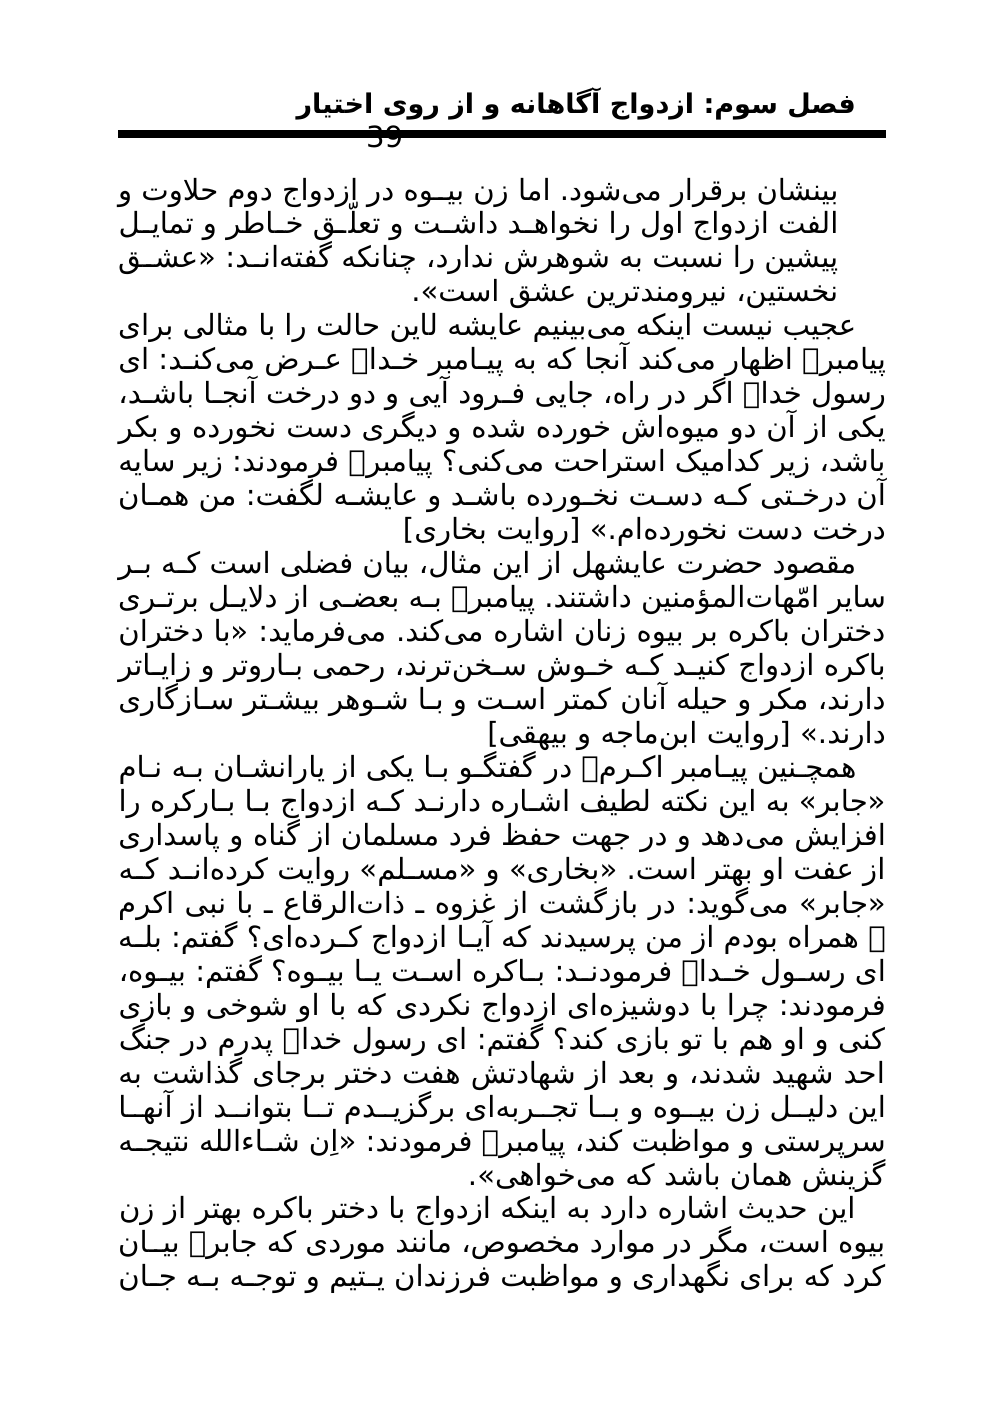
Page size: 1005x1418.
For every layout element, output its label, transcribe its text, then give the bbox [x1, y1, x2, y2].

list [118, 173, 856, 309]
text عجیب نیست اینکه می‌بینیم عایشه لاین حالت را با مثالی برای پیامبر اظهار می‌کند آنجا که به پیامبر خدا عرض می‌کند: ای رسول خدا اگر در راه، جایی فرود آیی و دو درخت آنجا باشد، یکی از آن دو میوه‌اش خورده شده و دیگری دست نخورده و بکر باشد، زیر کدامیک استراحت می‌کنی؟ پیامبر فرمودند: زیر سایه آن درختی که دست‌ نخورده باشد و عایشه لگفت: من همان درخت دست نخورده‌ام.» [روایت بخاری] [118, 309, 886, 546]
text همچنین پیامبر اکرم در گفتگو با یکی از یارانشان به نام «جابر» به این نکته لطیف اشاره دارند که ازدواج با بارکره را افزایش می‌دهد و در جهت حفظ فرد مسلمان از گناه و پاسداری از عفت او بهتر است. «بخاری» و «مسلم» روایت کرده‌اند که «جابر» می‌گوید: در بازگشت از غزوه ـ ذات‌الرقاع ـ با نبی اکرم همراه بودم از من پرسیدند که آیا ازدواج کرده‌ای؟ گفتم: بله ای رسول خدا فرمودند: باکره است یا بیوه؟ گفتم: بیوه، فرمودند: چرا با دوشیزه‌ای ازدواج نکردی که با او شوخی و بازی کنی و او هم با تو بازی کند؟ گفتم: ای رسول خدا پدرم در جنگ احد شهید شدند، و بعد از شهادتش هفت دختر برجای گذاشت به این دلیل زن بیوه و با تجربه‌ای برگزیدم تا بتواند از آنها سرپرستی و مواظبت کند، پیامبر فرمودند: «اِن‌ شاءالله نتیجه گزینش همان باشد که می‌خواهی». [118, 750, 886, 1192]
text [118, 1192, 886, 1294]
text مقصود حضرت عایشهل از این مثال، بیان فضلی است که بر سایر امّهات‌المؤمنین داشتند. پیامبر به بعضی از دلایل برتری دختران باکره بر بیوه زنان اشاره می‌کند. می‌فرماید: «با دختران باکره ازدواج کنید که خوش سخن‌ترند، رحمی باروتر و زایاتر دارند، مکر و حیله آنان کمتر است و با شوهر بیشتر سازگاری دارند.» [روایت ابن‌ماجه و بیهقی] [118, 546, 886, 750]
